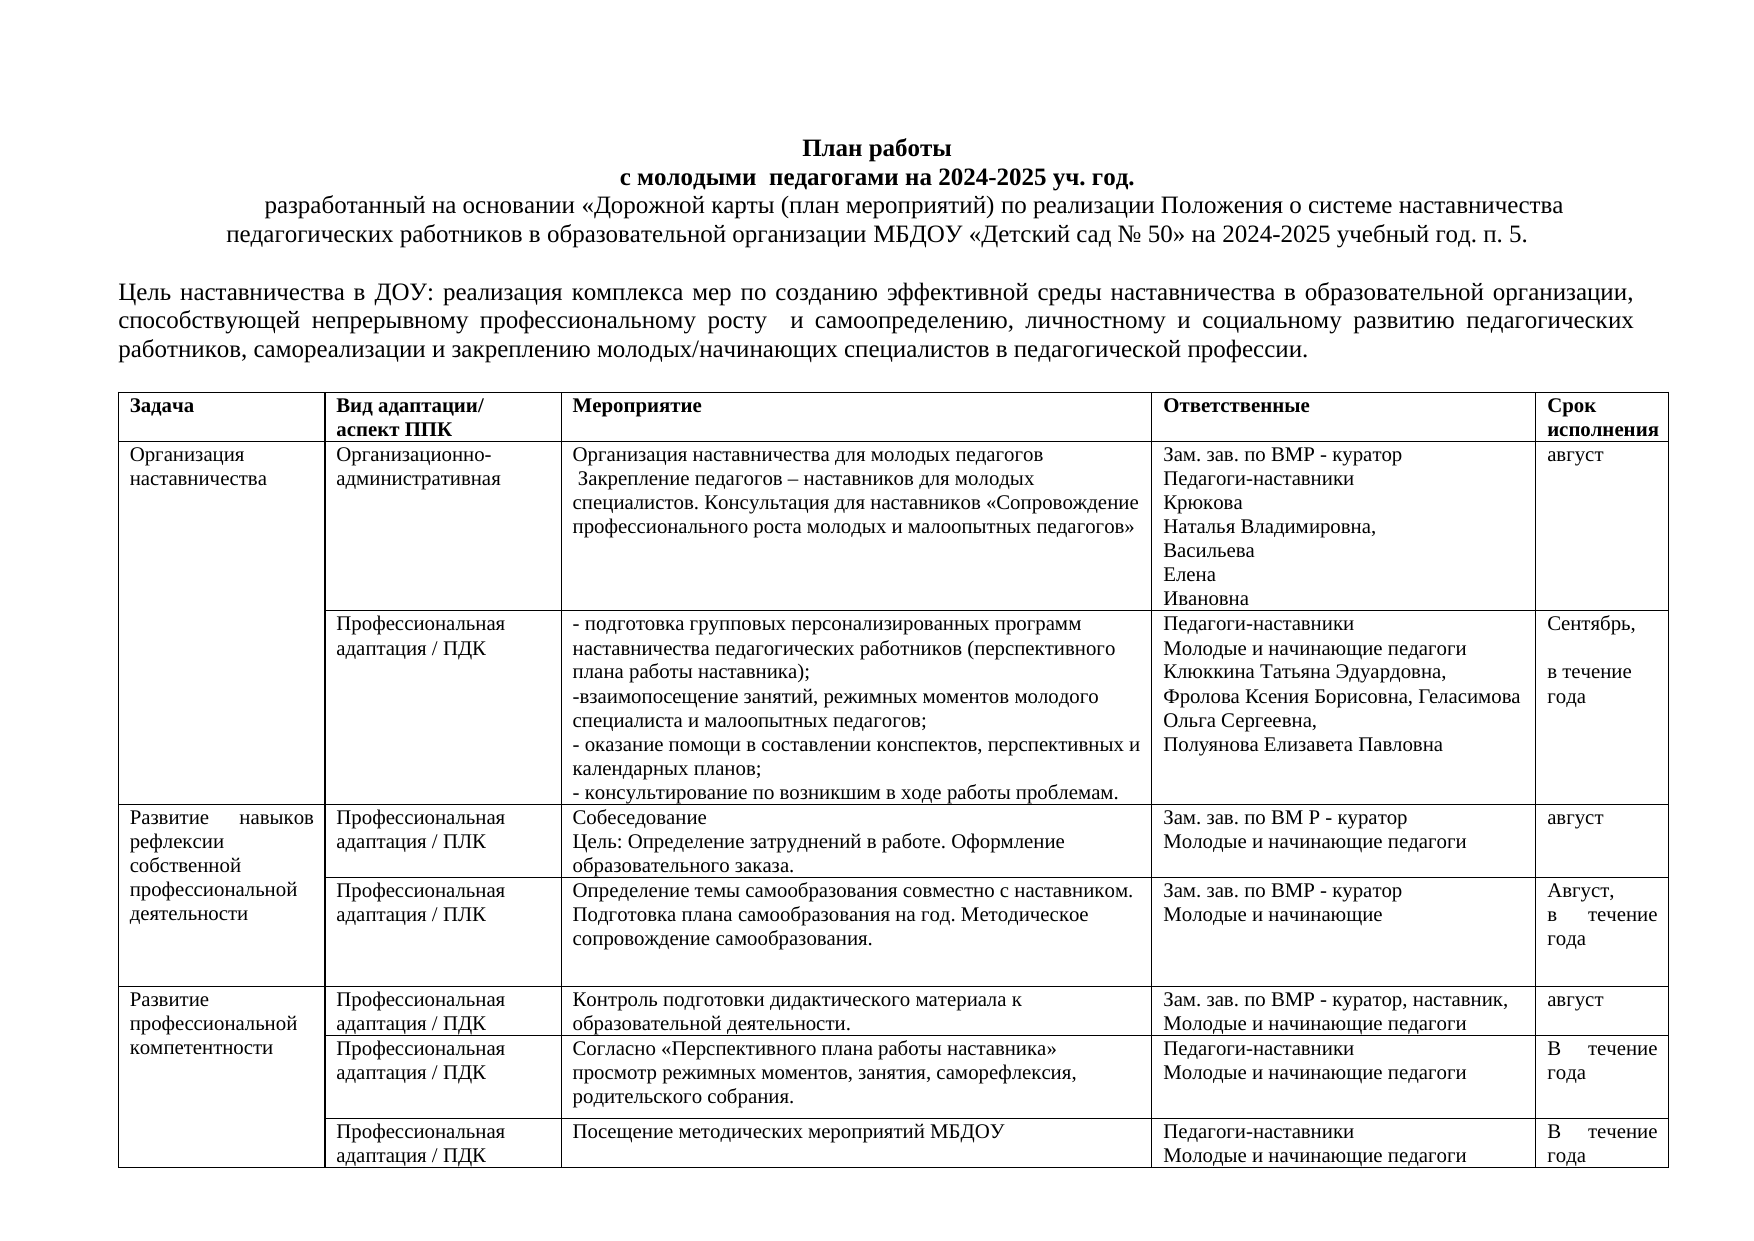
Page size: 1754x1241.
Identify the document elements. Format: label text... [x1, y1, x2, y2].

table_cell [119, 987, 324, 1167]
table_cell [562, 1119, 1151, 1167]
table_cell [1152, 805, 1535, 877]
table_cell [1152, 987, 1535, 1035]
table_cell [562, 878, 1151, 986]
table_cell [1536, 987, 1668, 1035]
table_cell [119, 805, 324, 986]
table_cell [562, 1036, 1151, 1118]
text с молодыми педагогами на 2024-2025 уч. год. [118, 162, 1636, 190]
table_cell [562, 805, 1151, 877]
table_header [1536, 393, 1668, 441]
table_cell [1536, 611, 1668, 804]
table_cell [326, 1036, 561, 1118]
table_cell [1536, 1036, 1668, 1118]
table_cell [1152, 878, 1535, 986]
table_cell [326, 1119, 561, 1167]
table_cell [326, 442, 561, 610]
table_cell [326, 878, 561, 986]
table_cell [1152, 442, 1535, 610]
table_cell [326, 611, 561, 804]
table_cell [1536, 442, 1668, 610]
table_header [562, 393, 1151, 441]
text Цель наставничества в ДОУ: реализация комплекса мер по созданию эффективной среды наставничества в образовательной организации, способствующей непрерывному профессиональному росту и самоопределению, личностному и социальному развитию педагогических работников, самореализации и закреплению молодых/начинающих специалистов в педагогической профессии. [118, 277, 1636, 363]
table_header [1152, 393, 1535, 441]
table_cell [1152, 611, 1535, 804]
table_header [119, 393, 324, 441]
text разработанный на основании «Дорожной карты (план мероприятий) по реализации Положения о системе наставничества педагогических работников в образовательной организации МБДОУ «Детский сад № 50» на 2024-2025 учебный год. п. 5. [118, 190, 1636, 248]
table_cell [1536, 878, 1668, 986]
text План работы [118, 133, 1636, 162]
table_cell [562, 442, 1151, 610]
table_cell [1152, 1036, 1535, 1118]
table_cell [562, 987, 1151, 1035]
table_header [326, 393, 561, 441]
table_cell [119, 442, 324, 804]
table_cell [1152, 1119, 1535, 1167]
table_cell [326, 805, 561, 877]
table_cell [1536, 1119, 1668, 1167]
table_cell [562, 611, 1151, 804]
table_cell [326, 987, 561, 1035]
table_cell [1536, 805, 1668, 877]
